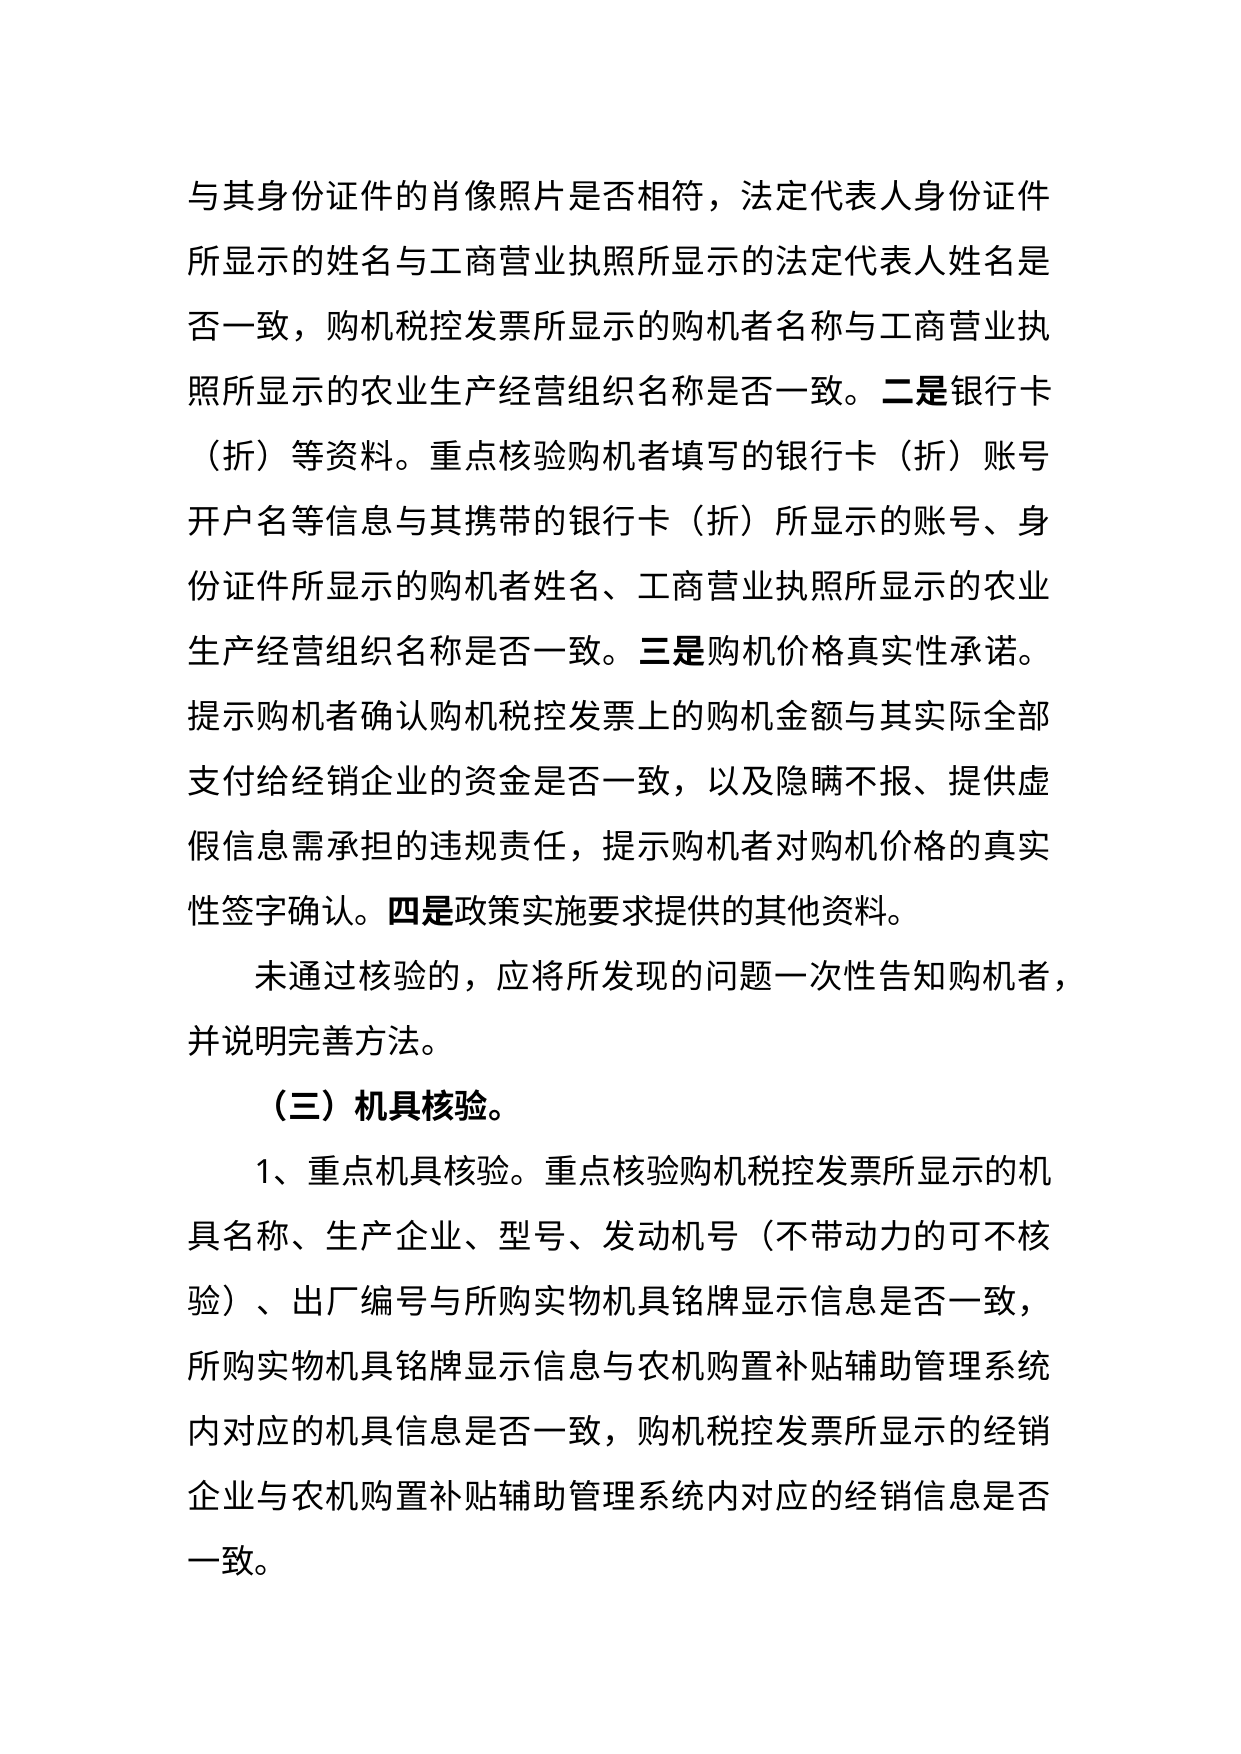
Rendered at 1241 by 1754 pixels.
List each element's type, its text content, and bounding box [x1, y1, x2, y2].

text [187, 162, 1053, 942]
text 1、重点机具核验。重点核验购机税控发票所显示的机具名称、生产企业、型号、发动机号（不带动力的可不核验）、出厂编号与所购实物机具铭牌显示信息是否一致，所购实物机具铭牌显示信息与农机购置补贴辅助管理系统内对应的机具信息是否一致，购机税控发票所显示的经销企业与农机购置补贴辅助管理系统内对应的经销信息是否一致。 [187, 1137, 1053, 1592]
text 未通过核验的，应将所发现的问题一次性告知购机者，并说明完善方法。 [187, 942, 1053, 1072]
text （三）机具核验。 [254, 1072, 1053, 1137]
